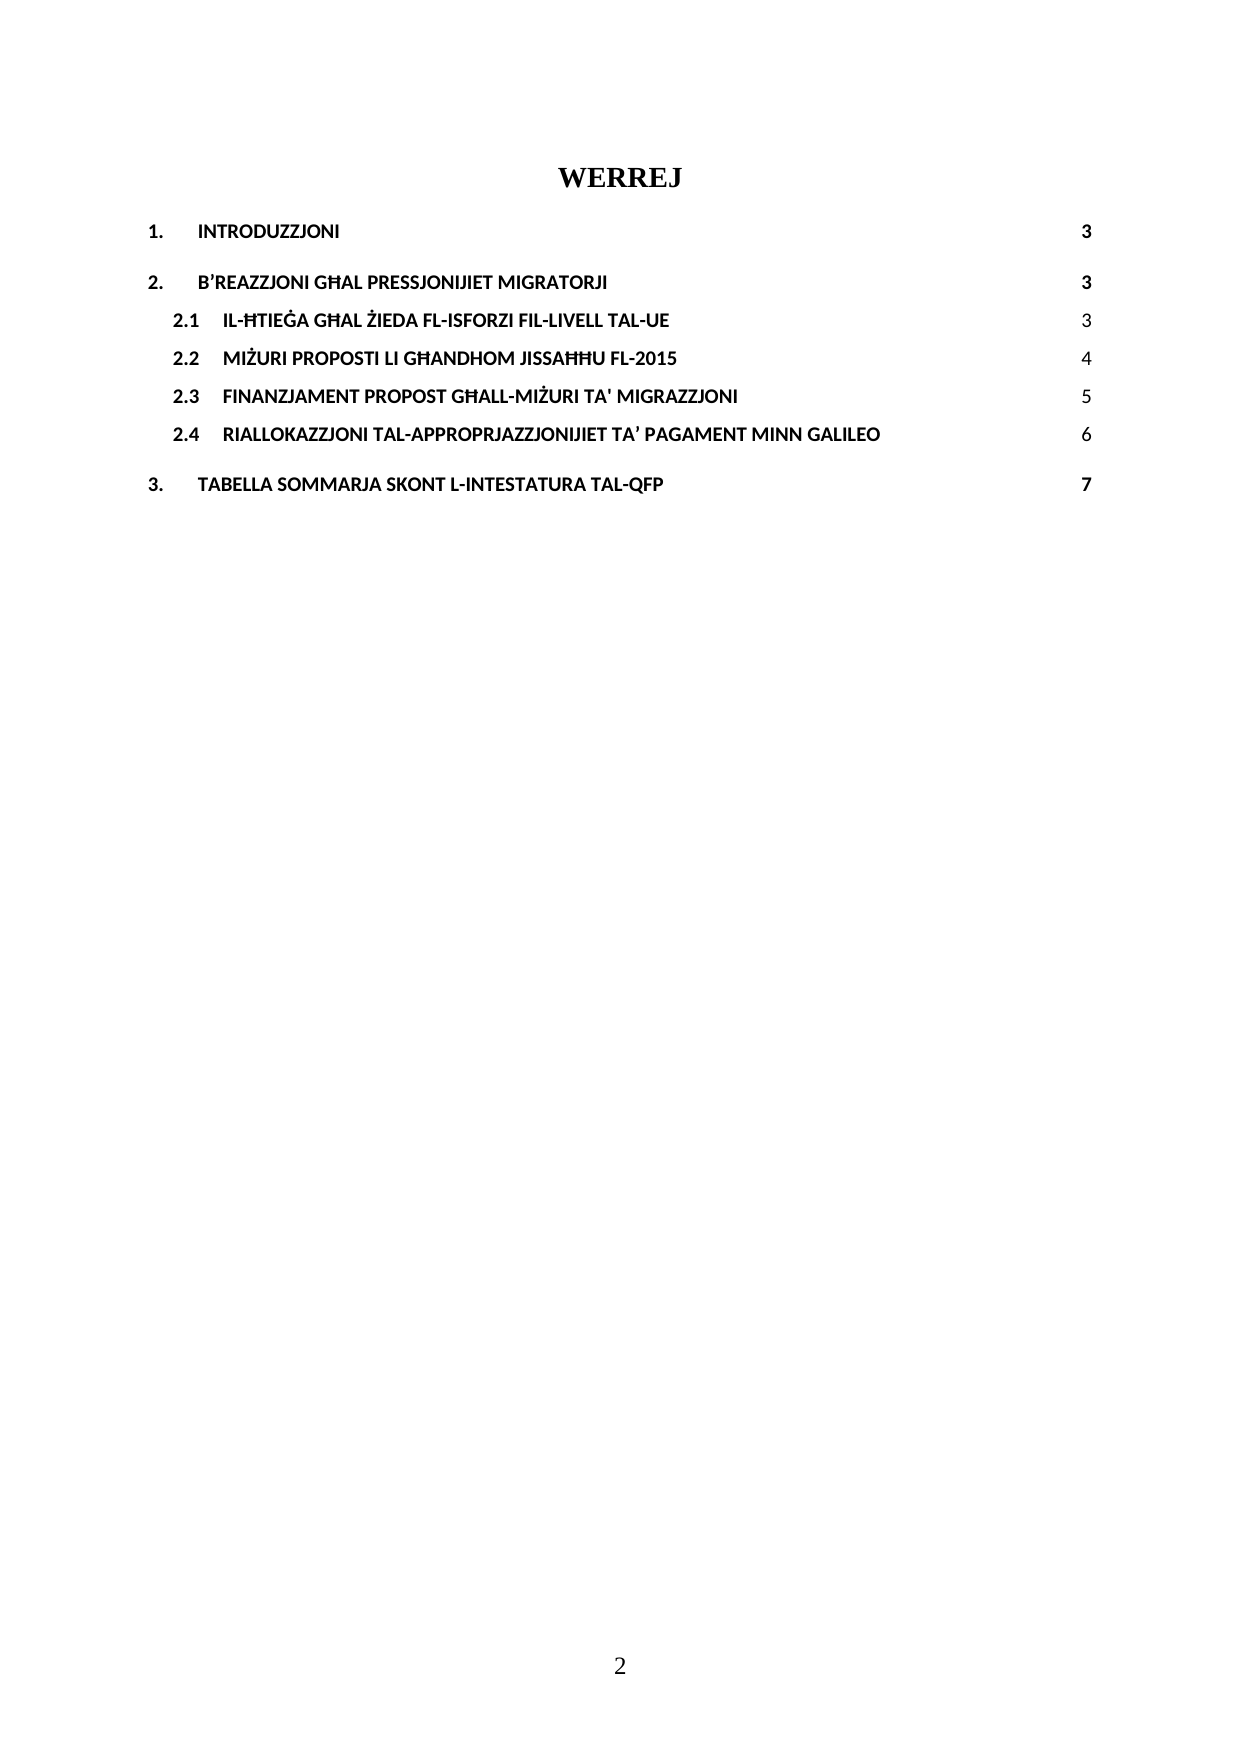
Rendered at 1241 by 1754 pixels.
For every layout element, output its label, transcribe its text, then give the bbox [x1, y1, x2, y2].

text 2.1 IL-ĦTIEĠA GĦAL ŻIEDA FL-ISFORZI FIL-LIVELL TAL-UE 3 [173, 307, 1092, 332]
subtitle WERREJ [148, 160, 1092, 194]
text 1. INTRODUZZJONI 3 [148, 219, 1092, 244]
text 2. B’REAZZJONI GĦAL PRESSJONIJIET MIGRATORJI 3 [148, 269, 1092, 294]
text 2.4 RIALLOKAZZJONI TAL-APPROPRJAZZJONIJIET TA’ PAGAMENT MINN GALILEO 6 [173, 421, 1092, 446]
text 3. TABELLA SOMMARJA SKONT L-INTESTATURA TAL-QFP 7 [148, 471, 1092, 497]
text 2.2 MIŻURI PROPOSTI LI GĦANDHOM JISSAĦĦU FL-2015 4 [173, 345, 1092, 370]
text 2.3 FINANZJAMENT PROPOST GĦALL-MIŻURI TA' MIGRAZZJONI 5 [173, 383, 1092, 408]
